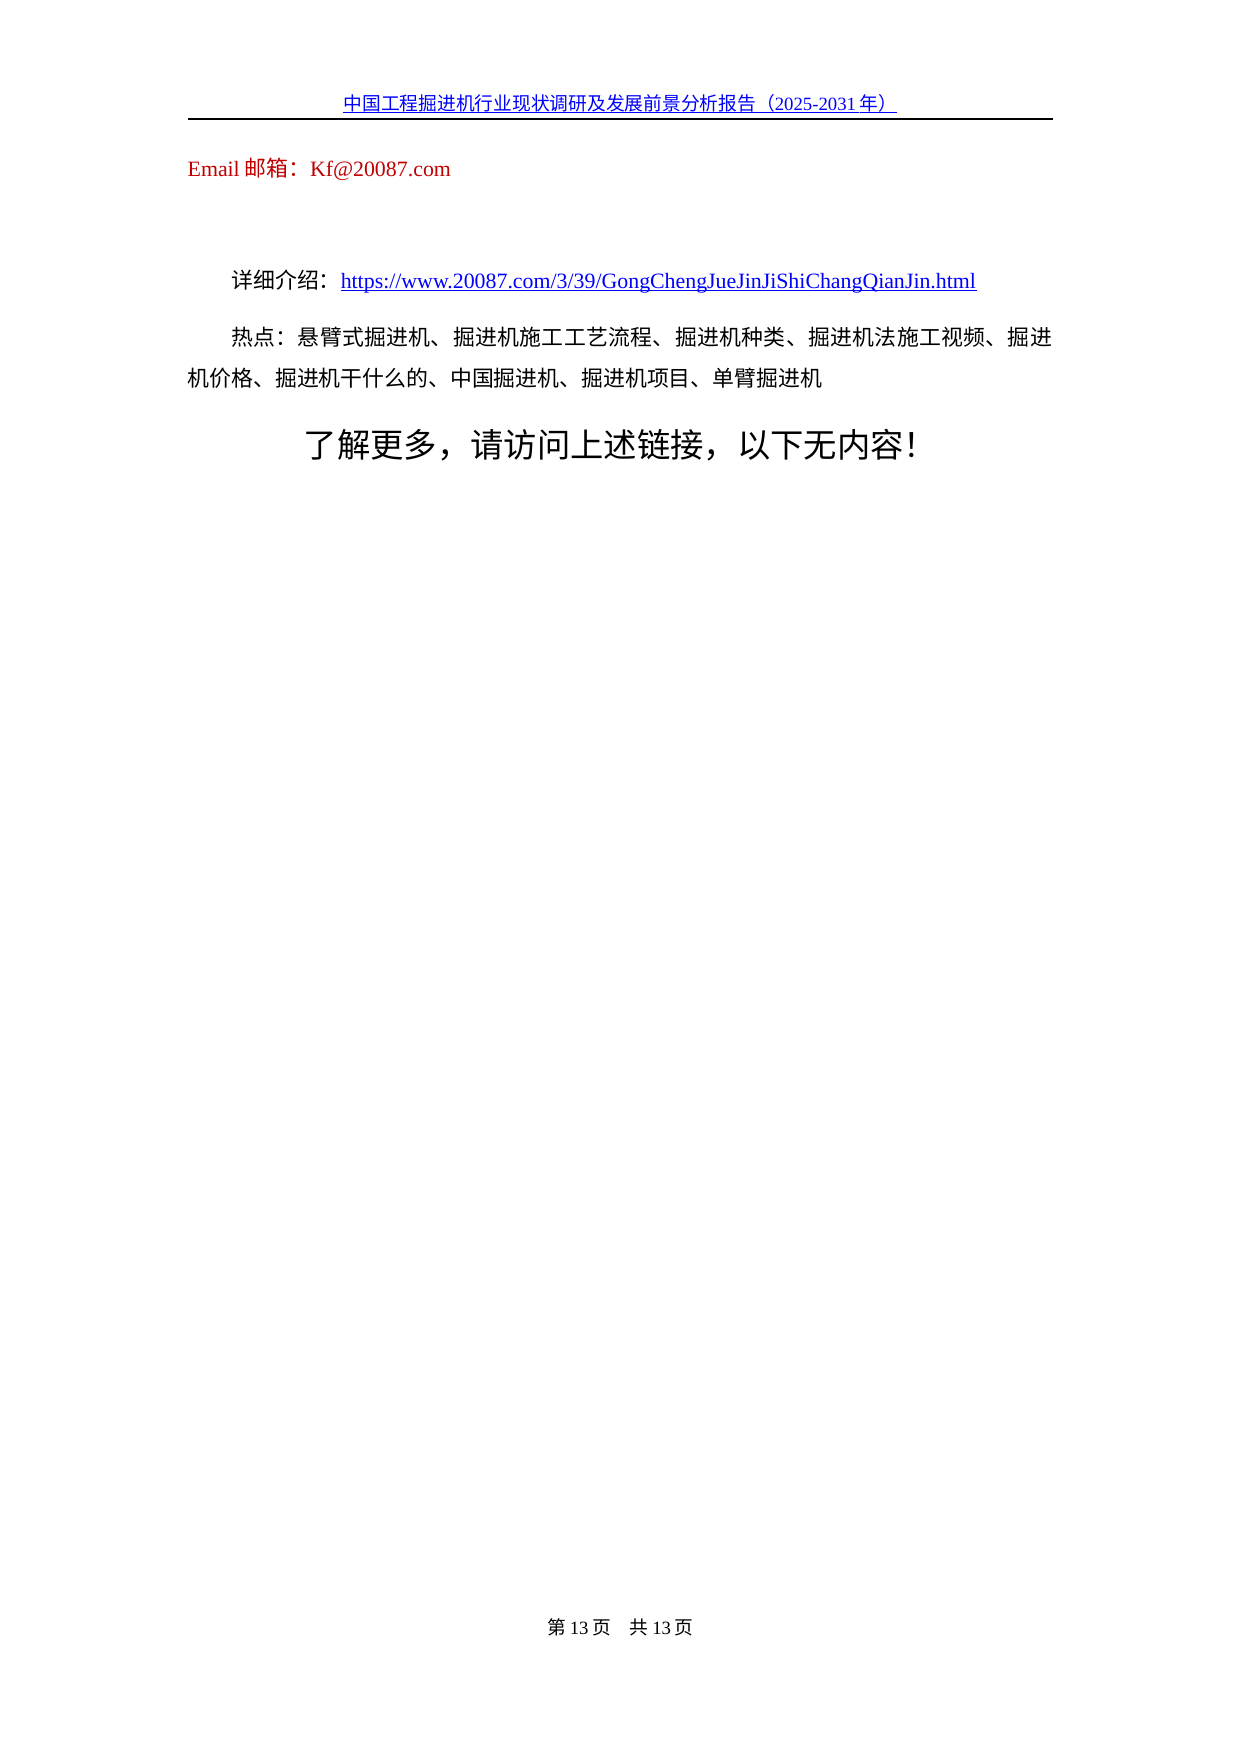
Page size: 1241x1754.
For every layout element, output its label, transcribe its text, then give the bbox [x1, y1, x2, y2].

text 热点：悬臂式掘进机、掘进机施工工艺流程、掘进机种类、掘进机法施工视频、掘进机价格、掘进机干什么的、中国掘进机、掘进机项目、单臂掘进机 [187, 320, 1053, 393]
text Email邮箱：Kf@20087.com [187, 150, 1053, 183]
title 了解更多，请访问上述链接，以下无内容！ [187, 411, 1053, 476]
text 详细介绍：https://www.20087.com/3/39/GongChengJueJinJiShiChangQianJin.html [187, 263, 1053, 296]
